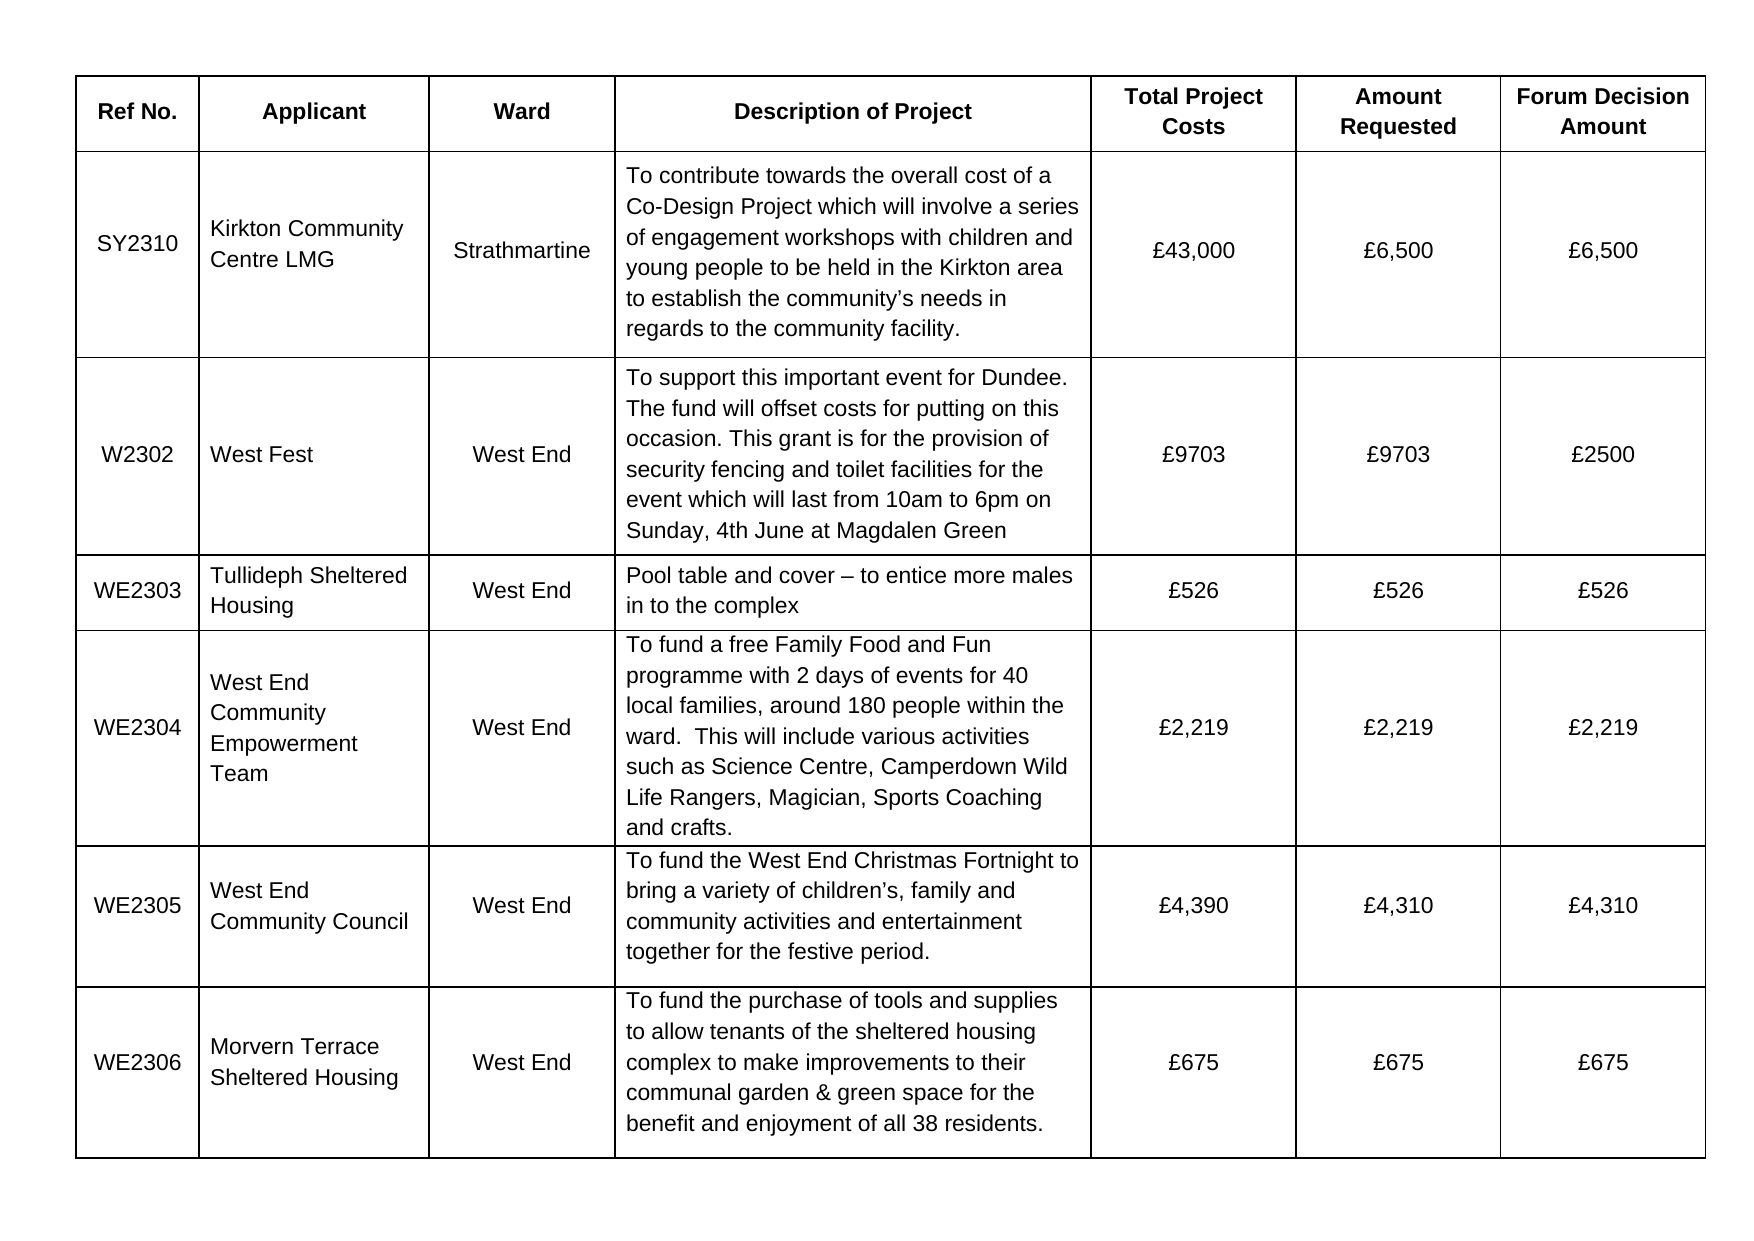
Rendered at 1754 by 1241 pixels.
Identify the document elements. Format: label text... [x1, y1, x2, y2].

table_cell SY2310 [77, 152, 198, 356]
table_cell £2,219 [1501, 631, 1705, 845]
table_cell £675 [1501, 988, 1705, 1157]
table_cell WE2306 [77, 988, 198, 1157]
table_cell £526 [1092, 556, 1295, 629]
table_header Forum Decision Amount [1501, 77, 1705, 151]
table_cell £4,390 [1092, 847, 1295, 986]
table_cell £675 [1092, 988, 1295, 1157]
table_cell £675 [1297, 988, 1500, 1157]
table_cell W2302 [77, 358, 198, 554]
table_cell Pool table and cover – to entice more males in to the complex [616, 556, 1090, 629]
table_cell West End [430, 847, 614, 986]
table_header Ward [430, 77, 614, 151]
table_cell To support this important event for Dundee. The fund will offset costs for putting on this occasion. This grant is for the provision of security fencing and toilet facilities for the event which will last from 10am to 6pm on Sunday, 4th June at Magdalen Green [616, 358, 1090, 554]
table_header Description of Project [616, 77, 1090, 151]
table_cell West End Community Empowerment Team [200, 631, 428, 845]
table_cell To fund a free Family Food and Fun programme with 2 days of events for 40 local families, around 180 people within the ward. This will include various activities such as Science Centre, Camperdown Wild Life Rangers, Magician, Sports Coaching and crafts. [616, 631, 1090, 845]
table_cell West End [430, 988, 614, 1157]
table_cell West End Community Council [200, 847, 428, 986]
table_cell £2500 [1501, 358, 1705, 554]
table_cell West End [430, 631, 614, 845]
table_cell To fund the West End Christmas Fortnight to bring a variety of children’s, family and community activities and entertainment together for the festive period. [616, 847, 1090, 986]
table_cell Morvern Terrace Sheltered Housing [200, 988, 428, 1157]
table_cell West Fest [200, 358, 428, 554]
table_cell West End [430, 358, 614, 554]
table_cell £2,219 [1297, 631, 1500, 845]
table_cell £6,500 [1501, 152, 1705, 356]
table_cell £4,310 [1501, 847, 1705, 986]
table_cell £9703 [1297, 358, 1500, 554]
table_cell £9703 [1092, 358, 1295, 554]
table_cell WE2304 [77, 631, 198, 845]
table_cell To contribute towards the overall cost of a Co-Design Project which will involve a series of engagement workshops with children and young people to be held in the Kirkton area to establish the community’s needs in regards to the community facility. [616, 152, 1090, 356]
table_cell Strathmartine [430, 152, 614, 356]
table_cell To fund the purchase of tools and supplies to allow tenants of the sheltered housing complex to make improvements to their communal garden & green space for the benefit and enjoyment of all 38 residents. [616, 988, 1090, 1157]
table_header Total Project Costs [1092, 77, 1295, 151]
table_cell Kirkton Community Centre LMG [200, 152, 428, 356]
table_cell £2,219 [1092, 631, 1295, 845]
table_cell WE2305 [77, 847, 198, 986]
table_cell £526 [1501, 556, 1705, 629]
table_cell £6,500 [1297, 152, 1500, 356]
table_header Applicant [200, 77, 428, 151]
table_cell Tullideph Sheltered Housing [200, 556, 428, 629]
table_cell West End [430, 556, 614, 629]
table_cell £43,000 [1092, 152, 1295, 356]
table_header Amount Requested [1297, 77, 1500, 151]
table_cell £526 [1297, 556, 1500, 629]
table_header Ref No. [77, 77, 198, 151]
table_cell £4,310 [1297, 847, 1500, 986]
table_cell WE2303 [77, 556, 198, 629]
